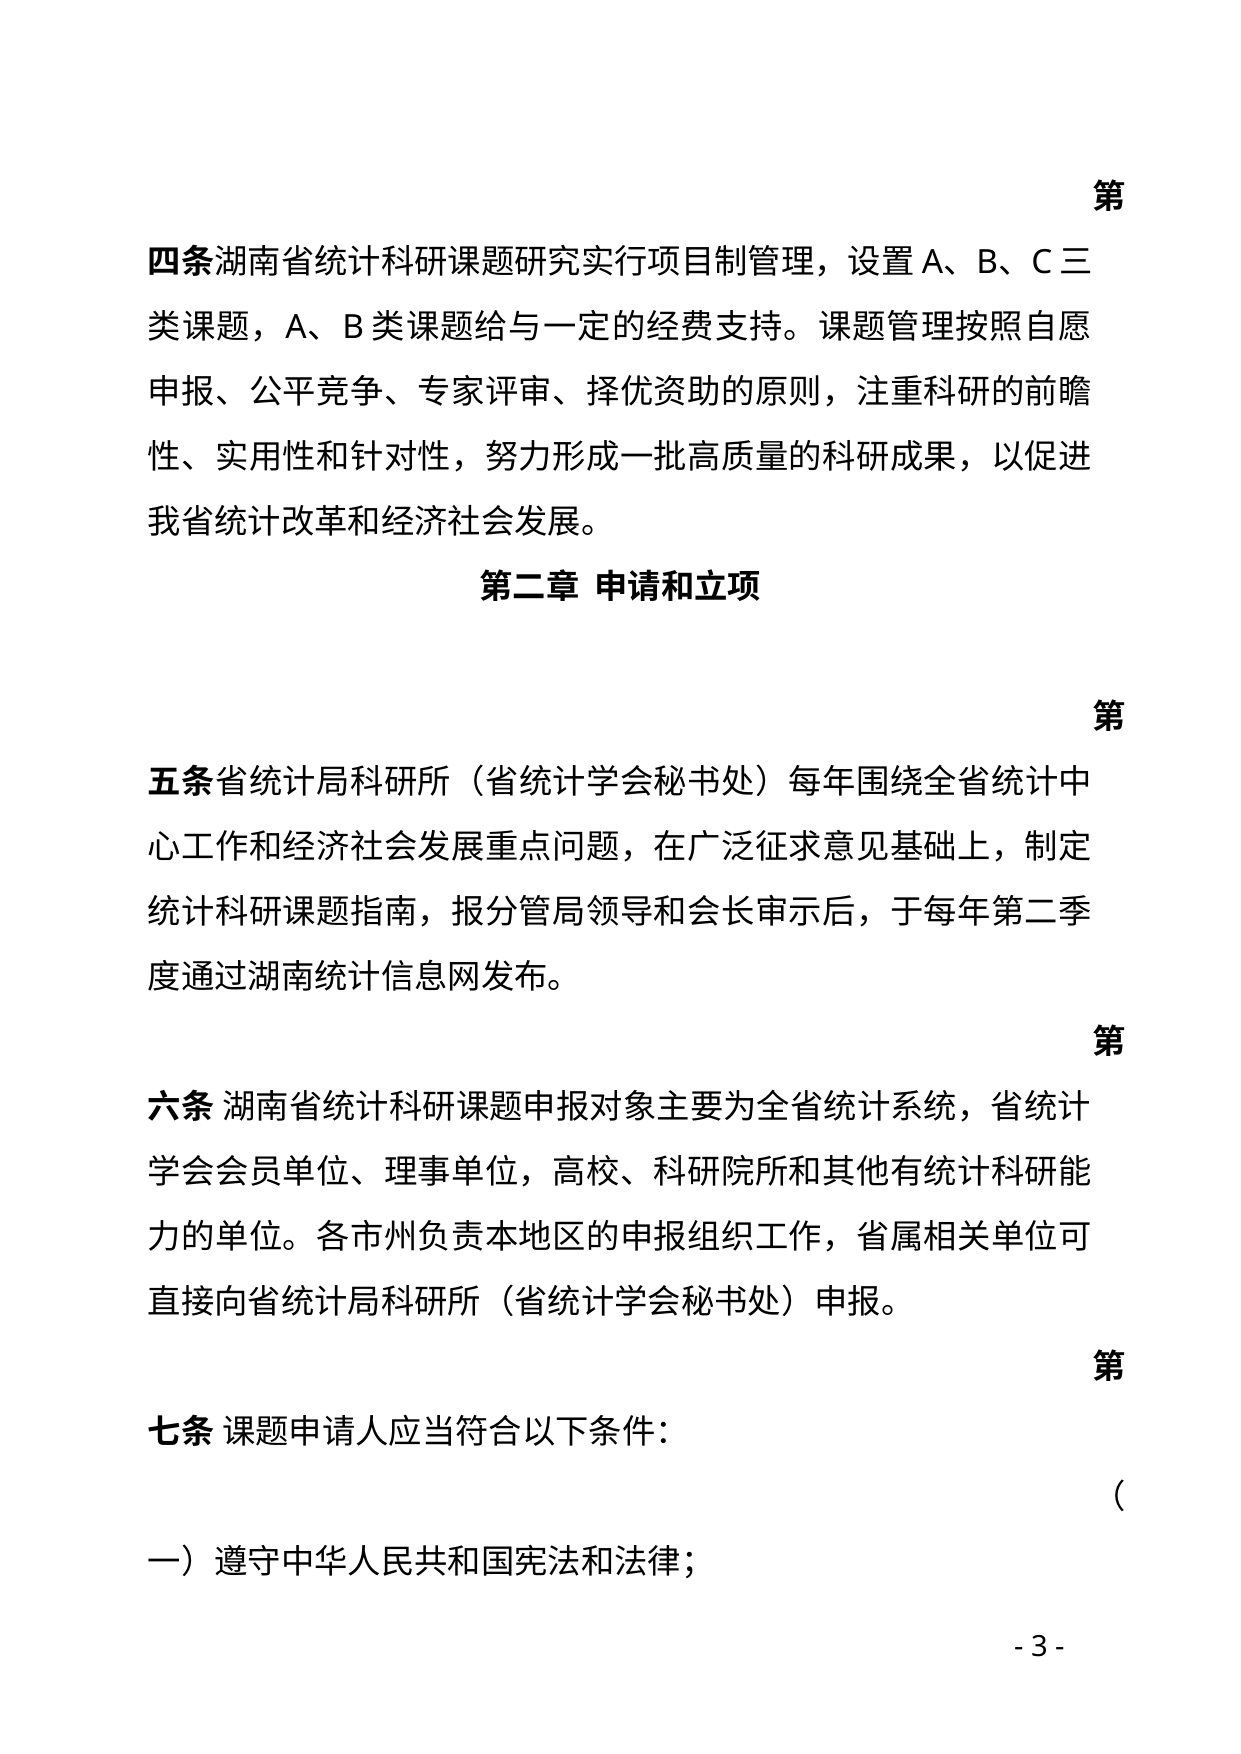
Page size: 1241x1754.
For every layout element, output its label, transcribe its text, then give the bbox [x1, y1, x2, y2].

text 第四条湖南省统计科研课题研究实行项目制管理，设置A、B、C三类课题，A、B类课题给与一定的经费支持。课题管理按照自愿申报、公平竞争、专家评审、择优资助的原则，注重科研的前瞻性、实用性和针对性，努力形成一批高质量的科研成果，以促进我省统计改革和经济社会发展。 [148, 162, 1092, 552]
text （一）遵守中华人民共和国宪法和法律； [148, 1462, 1092, 1592]
text 第七条 课题申请人应当符合以下条件： [148, 1332, 1092, 1462]
text 第六条 湖南省统计科研课题申报对象主要为全省统计系统，省统计学会会员单位、理事单位，高校、科研院所和其他有统计科研能力的单位。各市州负责本地区的申报组织工作，省属相关单位可直接向省统计局科研所（省统计学会秘书处）申报。 [148, 1007, 1092, 1332]
text 第五条省统计局科研所（省统计学会秘书处）每年围绕全省统计中心工作和经济社会发展重点问题，在广泛征求意见基础上，制定统计科研课题指南，报分管局领导和会长审示后，于每年第二季度通过湖南统计信息网发布。 [148, 682, 1092, 1007]
text 第二章 申请和立项 [148, 552, 1092, 617]
